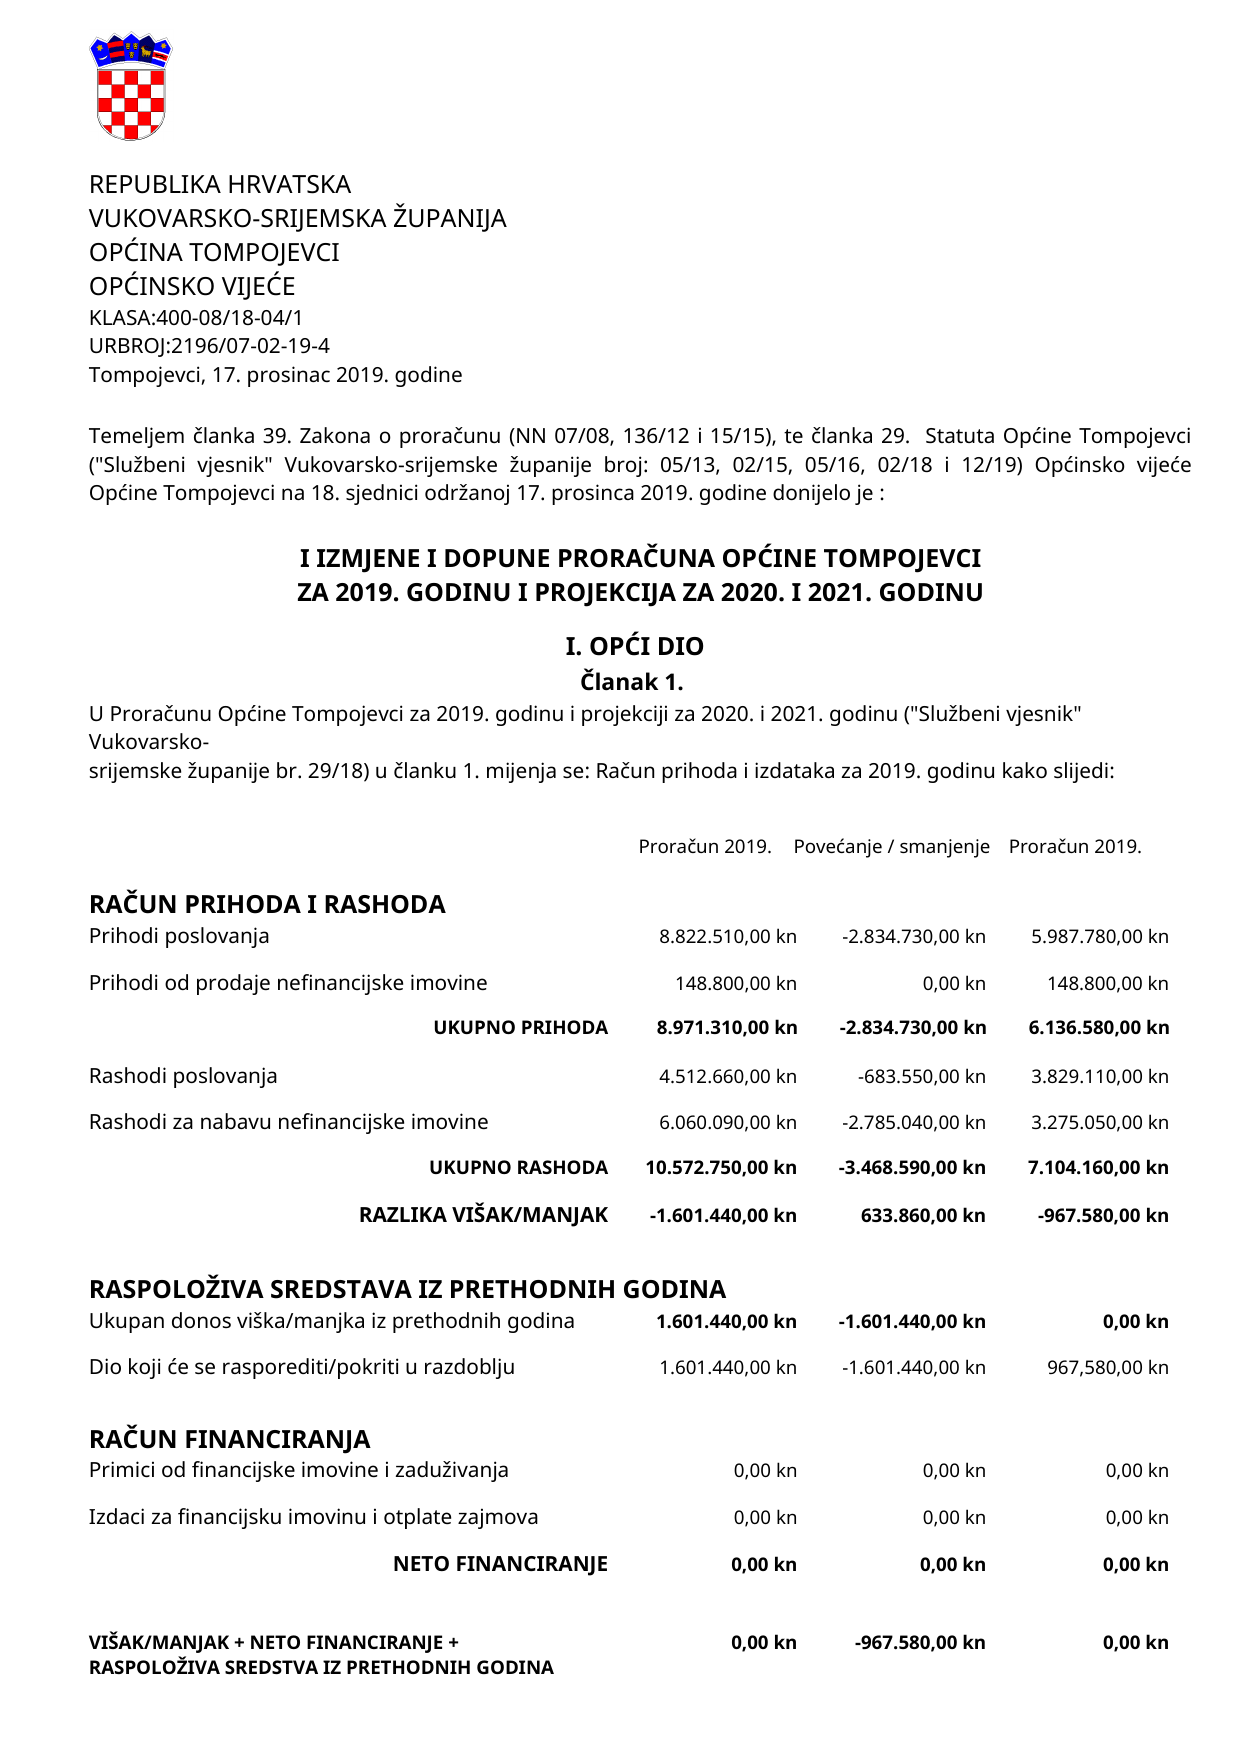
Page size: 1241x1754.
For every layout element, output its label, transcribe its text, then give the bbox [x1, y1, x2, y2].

text ZA 2019. GODINU I PROJEKCIJA ZA 2020. I 2021. GODINU [89, 575, 1193, 609]
text Tompojevci, 17. prosinac 2019. godine [89, 360, 1193, 388]
text VIŠAK/MANJAK + NETO FINANCIRANJE + 0,00 kn -967.580,00 kn 0,00 kn [89, 1629, 1193, 1654]
text Dio koji će se rasporediti/pokriti u razdoblju 1.601.440,00 kn -1.601.440,00 kn 967,580,00 kn [89, 1352, 1193, 1381]
text I IZMJENE I DOPUNE PRORAČUNA OPĆINE TOMPOJEVCI [89, 541, 1193, 575]
text Ukupan donos viška/manjka iz prethodnih godina 1.601.440,00 kn -1.601.440,00 kn 0,00 kn [89, 1306, 1193, 1334]
text Primici od financijske imovine i zaduživanja 0,00 kn 0,00 kn 0,00 kn [89, 1456, 1193, 1484]
text Prihodi poslovanja 8.822.510,00 kn -2.834.730,00 kn 5.987.780,00 kn [89, 921, 1193, 950]
text OPĆINA TOMPOJEVCI [89, 235, 1193, 269]
text Temeljem članka 39. Zakona o proračunu (NN 07/08, 136/12 i 15/15), te članka 29. Statuta Općine Tompojevci ("Službeni vjesnik" Vukovarsko-srijemske županije broj: 05/13, 02/15, 05/16, 02/18 i 12/19) Općinsko vijeće Općine Tompojevci na 18. sjednici održanoj 17. prosinca 2019. godine donijelo je : [89, 421, 1193, 507]
text RAZLIKA VIŠAK/MANJAK -1.601.440,00 kn 633.860,00 kn -967.580,00 kn [89, 1200, 1193, 1229]
text Proračun 2019. Povećanje / smanjenje Proračun 2019. [89, 834, 1193, 859]
text URBROJ:2196/07-02-19-4 [89, 331, 1193, 360]
text KLASA:400-08/18-04/1 [89, 303, 1193, 331]
text Izdaci za financijsku imovinu i otplate zajmova 0,00 kn 0,00 kn 0,00 kn [89, 1502, 1193, 1531]
text VUKOVARSKO-SRIJEMSKA ŽUPANIJA [89, 201, 1193, 235]
text RAČUN FINANCIRANJA [89, 1421, 1193, 1456]
text U Proračunu Općine Tompojevci za 2019. godinu i projekciji za 2020. i 2021. godinu ("Službeni vjesnik" Vukovarsko- [89, 699, 1193, 756]
text RASPOLOŽIVA SREDSTVA IZ PRETHODNIH GODINA [89, 1654, 1193, 1680]
text Članak 1. [89, 666, 1193, 697]
picture [88, 29, 174, 142]
text UKUPNO RASHODA 10.572.750,00 kn -3.468.590,00 kn 7.104.160,00 kn [89, 1154, 1193, 1179]
text Prihodi od prodaje nefinancijske imovine 148.800,00 kn 0,00 kn 148.800,00 kn [89, 968, 1193, 996]
text I. OPĆI DIO [89, 629, 1193, 663]
text Rashodi za nabavu nefinancijske imovine 6.060.090,00 kn -2.785.040,00 kn 3.275.050,00 kn [89, 1107, 1193, 1136]
text UKUPNO PRIHODA 8.971.310,00 kn -2.834.730,00 kn 6.136.580,00 kn [89, 1014, 1193, 1040]
text OPĆINSKO VIJEĆE [89, 269, 1193, 303]
text RAČUN PRIHODA I RASHODA [89, 887, 1193, 921]
text REPUBLIKA HRVATSKA [89, 167, 1193, 201]
text Rashodi poslovanja 4.512.660,00 kn -683.550,00 kn 3.829.110,00 kn [89, 1061, 1193, 1089]
text srijemske županije br. 29/18) u članku 1. mijenja se: Račun prihoda i izdataka za 2019. godinu kako slijedi: [89, 756, 1193, 784]
text NETO FINANCIRANJE 0,00 kn 0,00 kn 0,00 kn [89, 1549, 1193, 1577]
text RASPOLOŽIVA SREDSTAVA IZ PRETHODNIH GODINA [89, 1272, 1193, 1306]
